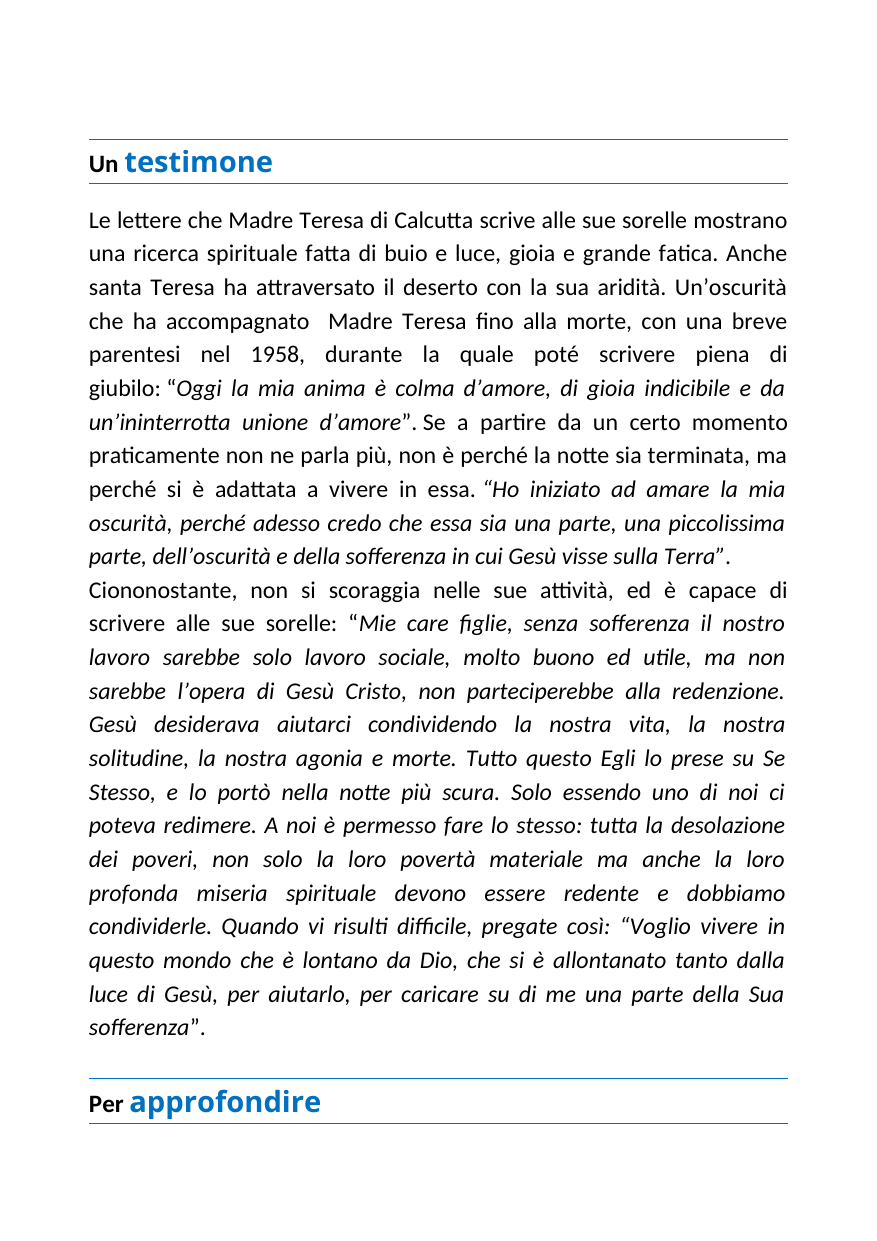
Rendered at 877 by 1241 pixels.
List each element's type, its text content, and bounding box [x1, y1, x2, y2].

text Un testimone [89, 140, 788, 183]
text Per approfondire [89, 1079, 788, 1123]
text Ciononostante, non si scoraggia nelle sue attività, ed è capace di scrivere alle sue sorelle: “Mie care figlie, senza sofferenza il nostro lavoro sarebbe solo lavoro sociale, molto buono ed utile, ma non sarebbe l’opera di Gesù Cristo, non parteciperebbe alla redenzione. Gesù desiderava aiutarci condividendo la nostra vita, la nostra solitudine, la nostra agonia e morte. Tutto questo Egli lo prese su Se Stesso, e lo portò nella notte più scura. Solo essendo uno di noi ci poteva redimere. A noi è permesso fare lo stesso: tutta la desolazione dei poveri, non solo la loro povertà materiale ma anche la loro profonda miseria spirituale devono essere redente e dobbiamo condividerle. Quando vi risulti difficile, pregate così: “Voglio vivere in questo mondo che è lontano da Dio, che si è allontanato tanto dalla luce di Gesù, per aiutarlo, per caricare su di me una parte della Sua sofferenza”. [89, 575, 788, 1042]
text Le lettere che Madre Teresa di Calcutta scrive alle sue sorelle mostrano una ricerca spirituale fatta di buio e luce, gioia e grande fatica. Anche santa Teresa ha attraversato il deserto con la sua aridità. Un’oscurità che ha accompagnato Madre Teresa fino alla morte, con una breve parentesi nel 1958, durante la quale poté scrivere piena di giubilo: “Oggi la mia anima è colma d’amore, di gioia indicibile e da un’ininterrotta unione d’amore”. Se a partire da un certo momento praticamente non ne parla più, non è perché la notte sia terminata, ma perché si è adattata a vivere in essa. “Ho iniziato ad amare la mia oscurità, perché adesso credo che essa sia una parte, una piccolissima parte, dell’oscurità e della sofferenza in cui Gesù visse sulla Terra”. [89, 205, 788, 571]
